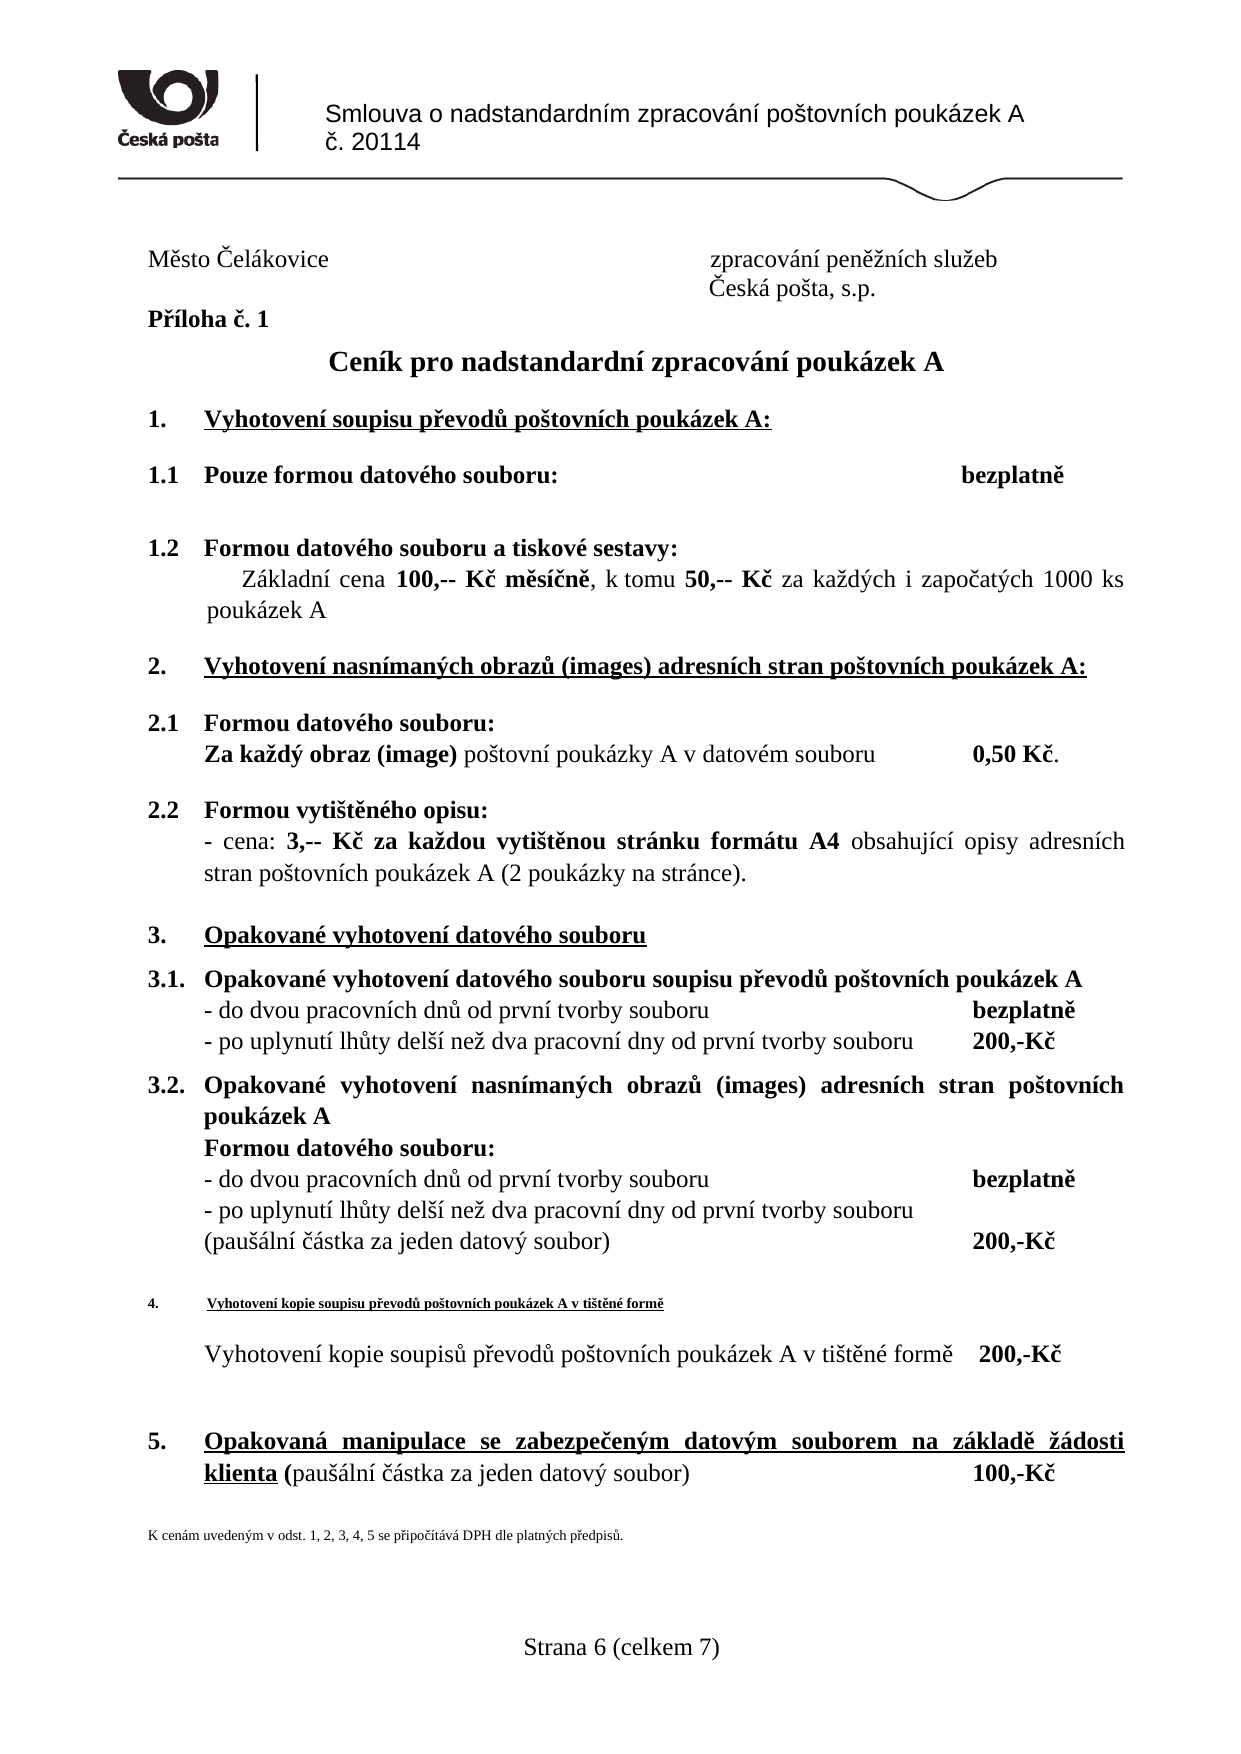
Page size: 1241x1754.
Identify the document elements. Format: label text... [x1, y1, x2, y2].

text (paušální částka za jeden datový soubor) 200,-Kč [148, 1225, 1125, 1256]
text 5. Opakovaná manipulace se zabezpečeným datovým souborem na základě žádosti klienta (paušální částka za jeden datový soubor) 100,-Kč [148, 1425, 1125, 1487]
text Česká pošta, s.p. [709, 273, 1125, 302]
text Vyhotovení kopie soupisů převodů poštovních poukázek A v tištěné formě 200,-Kč [148, 1337, 1125, 1368]
picture [118, 177, 1123, 201]
text Město Čelákovice zpracování peněžních služeb [148, 242, 1125, 273]
text Základní cena 100,-- Kč měsíčně, k tomu 50,-- Kč za každých i započatých 1000 ks poukázek A [132, 562, 1125, 625]
text 2.1 Formou datového souboru: [148, 706, 1125, 737]
text Formou datového souboru: [148, 1131, 1125, 1162]
text 1.1 Pouze formou datového souboru: bezplatně [148, 458, 1125, 490]
text Za každý obraz (image) poštovní poukázky A v datovém souboru 0,50 Kč. [148, 737, 1125, 768]
text 4. Vyhotovení kopie soupisu převodů poštovních poukázek A v tištěné formě [148, 1293, 1125, 1325]
text 2.2 Formou vytištěného opisu: [148, 793, 1125, 825]
picture [118, 70, 219, 148]
text 2. Vyhotovení nasnímaných obrazů (images) adresních stran poštovních poukázek A: [148, 650, 1125, 681]
text 1.2 Formou datového souboru a tiskové sestavy: [148, 531, 1125, 562]
text - po uplynutí lhůty delší než dva pracovní dny od první tvorby souboru 200,-Kč [148, 1025, 1125, 1056]
text 3. Opakované vyhotovení datového souboru [148, 918, 1125, 950]
subtitle Ceník pro nadstandardní zpracování poukázek A [148, 346, 1125, 377]
subtitle Příloha č. 1 [148, 302, 1125, 333]
text - do dvou pracovních dnů od první tvorby souboru bezplatně [148, 993, 1125, 1025]
text 3.2. Opakované vyhotovení nasnímaných obrazů (images) adresních stran poštovních poukázek A [148, 1068, 1125, 1131]
text 3.1. Opakované vyhotovení datového souboru soupisu převodů poštovních poukázek A [148, 962, 1125, 993]
text - po uplynutí lhůty delší než dva pracovní dny od první tvorby souboru [148, 1193, 1125, 1225]
text - do dvou pracovních dnů od první tvorby souboru bezplatně [148, 1162, 1125, 1193]
text 1. Vyhotovení soupisu převodů poštovních poukázek A: [148, 402, 1125, 433]
text - cena: 3,-- Kč za každou vytištěnou stránku formátu A4 obsahující opisy adresních stran poštovních poukázek A (2 poukázky na stránce). [204, 825, 1125, 887]
text K cenám uvedeným v odst. 1, 2, 3, 4, 5 se připočítává DPH dle platných předpisů. [148, 1525, 1125, 1556]
